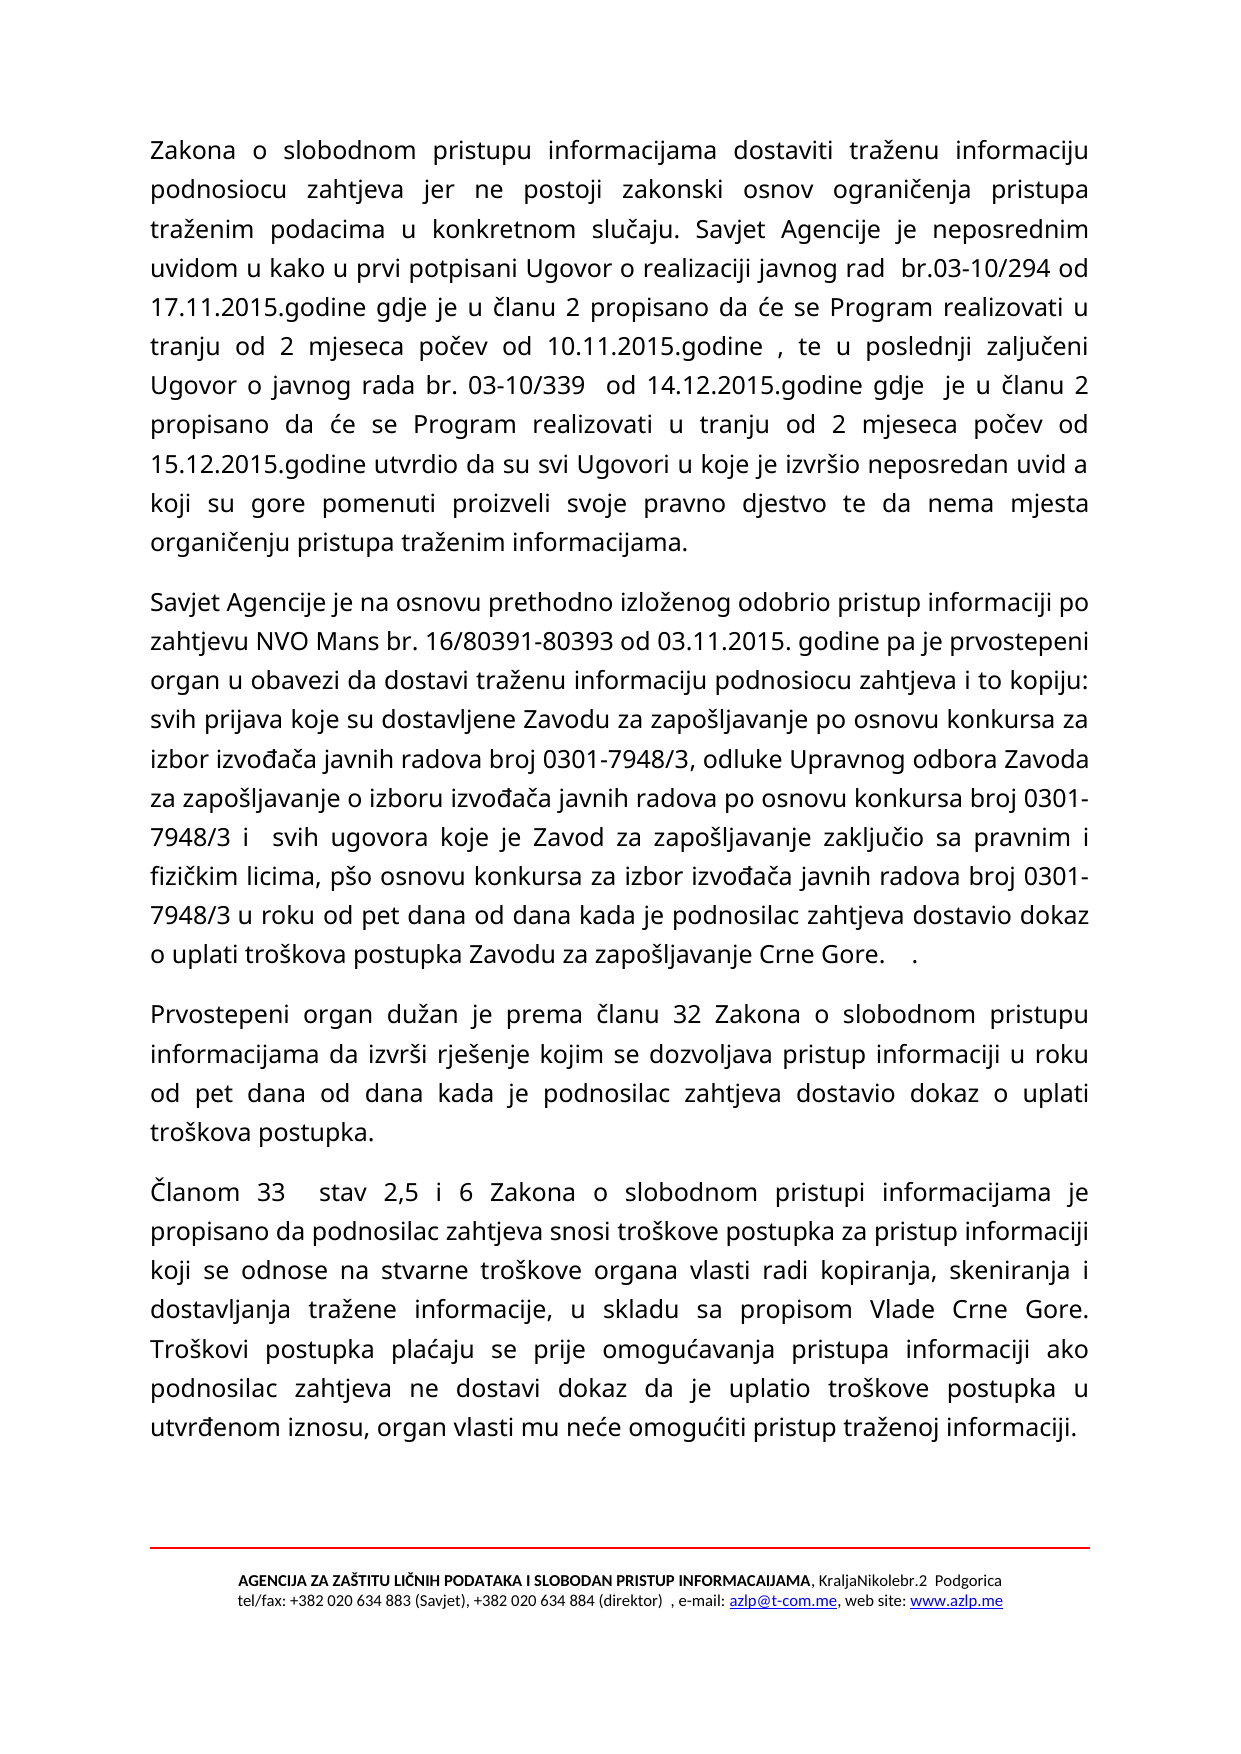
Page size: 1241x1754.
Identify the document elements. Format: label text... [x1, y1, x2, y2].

text Savjet Agencije je na osnovu prethodno izloženog odobrio pristup informaciji po zahtjevu NVO Mans br. 16/80391-80393 od 03.11.2015. godine pa je prvostepeni organ u obavezi da dostavi traženu informaciju podnosiocu zahtjeva i to kopiju: svih prijava koje su dostavljene Zavodu za zapošljavanje po osnovu konkursa za izbor izvođača javnih radova broj 0301-7948/3, odluke Upravnog odbora Zavoda za zapošljavanje o izboru izvođača javnih radova po osnovu konkursa broj 0301-7948/3 i svih ugovora koje je Zavod za zapošljavanje zaključio sa pravnim i fizičkim licima, pšo osnovu konkursa za izbor izvođača javnih radova broj 0301-7948/3 u roku od pet dana od dana kada je podnosilac zahtjeva dostavio dokaz o uplati troškova postupka Zavodu za zapošljavanje Crne Gore. . [150, 584, 1090, 971]
text Članom 33 stav 2,5 i 6 Zakona o slobodnom pristupi informacijama je propisano da podnosilac zahtjeva snosi troškove postupka za pristup informaciji koji se odnose na stvarne troškove organa vlasti radi kopiranja, skeniranja i dostavljanja tražene informacije, u skladu sa propisom Vlade Crne Gore. Troškovi postupka plaćaju se prije omogućavanja pristupa informaciji ako podnosilac zahtjeva ne dostavi dokaz da je uplatio troškove postupka u utvrđenom iznosu, organ vlasti mu neće omogućiti pristup traženoj informaciji. [150, 1174, 1090, 1444]
text Prvostepeni organ dužan je prema članu 32 Zakona o slobodnom pristupu informacijama da izvrši rješenje kojim se dozvoljava pristup informaciji u roku od pet dana od dana kada je podnosilac zahtjeva dostavio dokaz o uplati troškova postupka. [150, 997, 1090, 1149]
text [150, 133, 1090, 559]
